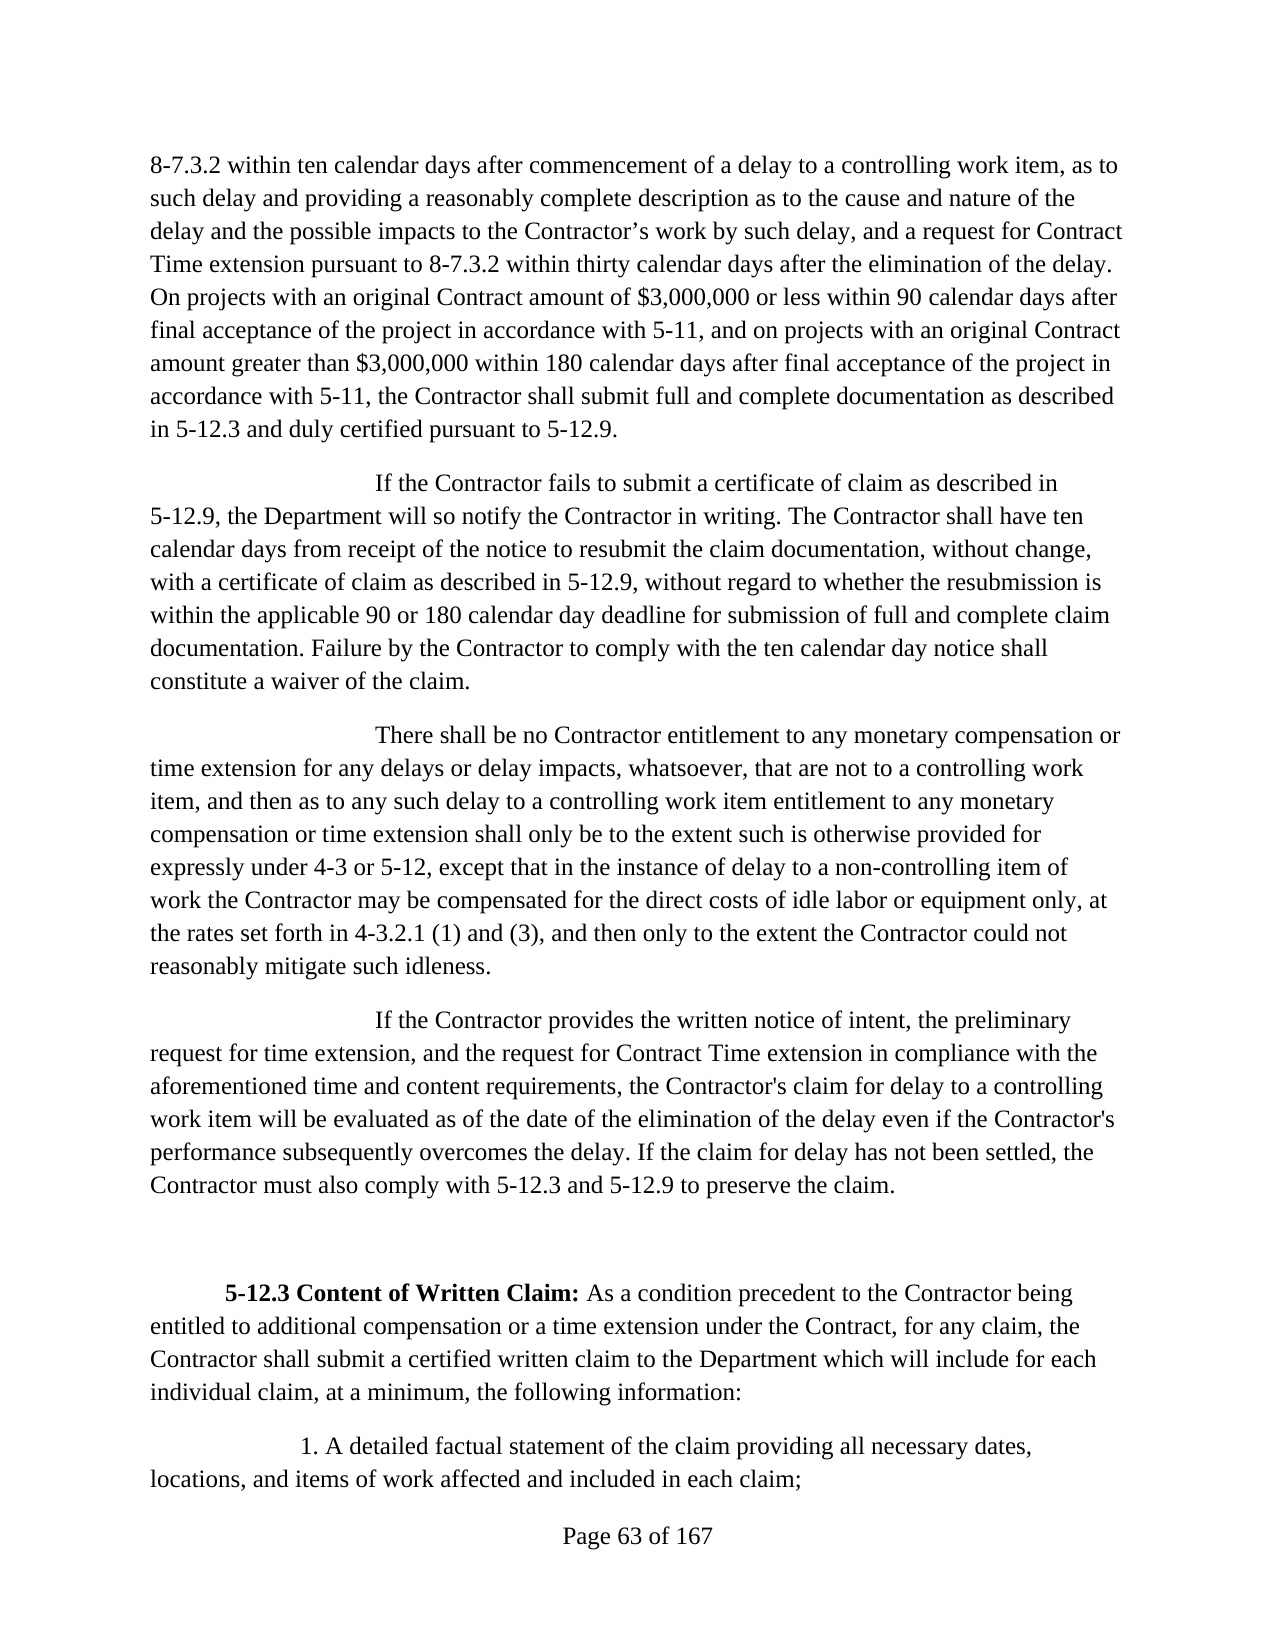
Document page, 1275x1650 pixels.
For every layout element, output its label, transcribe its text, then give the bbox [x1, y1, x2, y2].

text 5-12.3 Content of Written Claim: As a condition precedent to the Contractor being entitled to additional compensation or a time extension under the Contract, for any claim, the Contractor shall submit a certified written claim to the Department which will include for each individual claim, at a minimum, the following information: [150, 1278, 1125, 1406]
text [150, 150, 1125, 443]
text 1. A detailed factual statement of the claim providing all necessary dates, locations, and items of work affected and included in each claim; [150, 1431, 1125, 1492]
text If the Contractor provides the written notice of intent, the preliminary request for time extension, and the request for Contract Time extension in compliance with the aforementioned time and content requirements, the Contractor's claim for delay to a controlling work item will be evaluated as of the date of the elimination of the delay even if the Contractor's performance subsequently overcomes the delay. If the claim for delay has not been settled, the Contractor must also comply with 5-12.3 and 5-12.9 to preserve the claim. [150, 1005, 1125, 1199]
text There shall be no Contractor entitlement to any monetary compensation or time extension for any delays or delay impacts, whatsoever, that are not to a controlling work item, and then as to any such delay to a controlling work item entitlement to any monetary compensation or time extension shall only be to the extent such is otherwise provided for expressly under 4-3 or 5-12, except that in the instance of delay to a non-controlling item of work the Contractor may be compensated for the direct costs of idle labor or equipment only, at the rates set forth in 4-3.2.1 (1) and (3), and then only to the extent the Contractor could not reasonably mitigate such idleness. [150, 720, 1125, 980]
